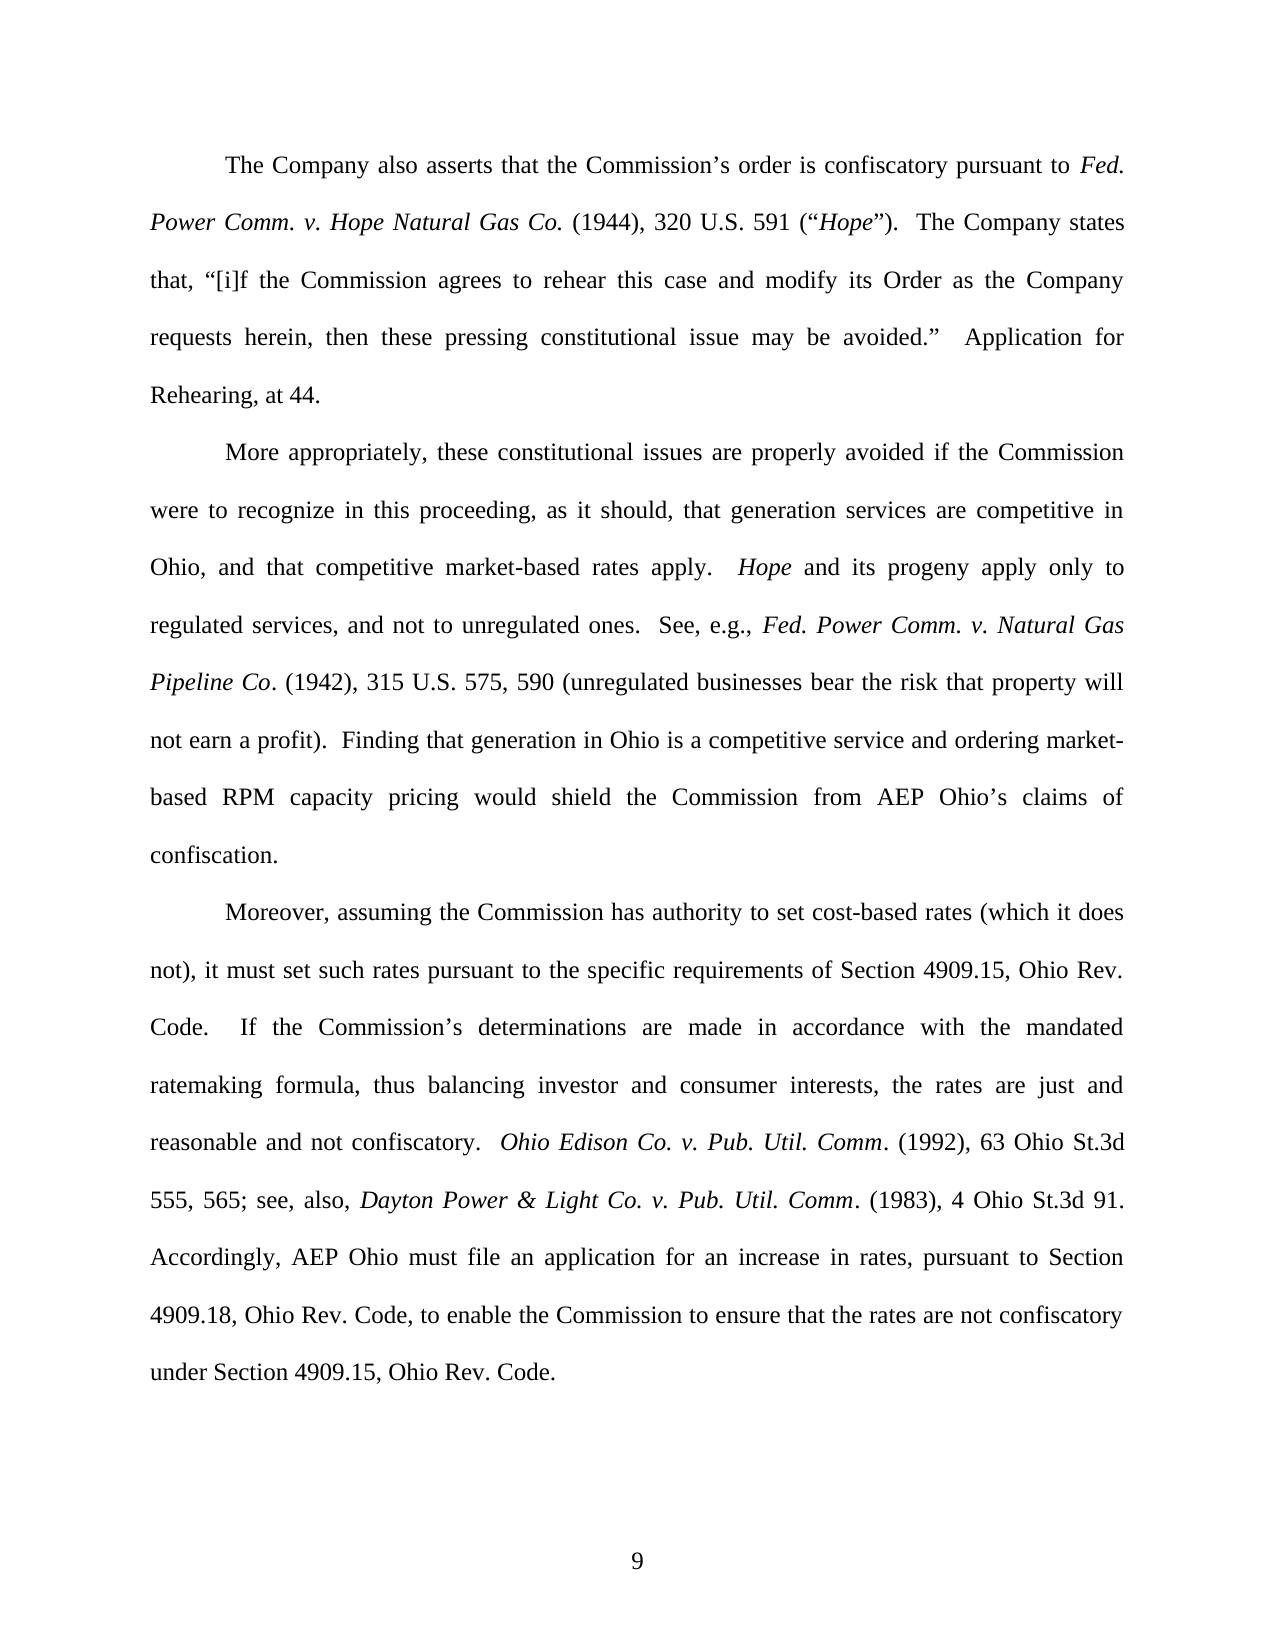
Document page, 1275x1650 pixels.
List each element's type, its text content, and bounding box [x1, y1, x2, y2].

text More appropriately, these constitutional issues are properly avoided if the Commission were to recognize in this proceeding, as it should, that generation services are competitive in Ohio, and that competitive market-based rates apply. Hope and its progeny apply only to regulated services, and not to unregulated ones. See, e.g., Fed. Power Comm. v. Natural Gas Pipeline Co. (1942), 315 U.S. 575, 590 (unregulated businesses bear the risk that property will not earn a profit). Finding that generation in Ohio is a competitive service and ordering market-based RPM capacity pricing would shield the Commission from AEP Ohio’s claims of confiscation. [150, 437, 1125, 869]
text The Company also asserts that the Commission’s order is confiscatory pursuant to Fed. Power Comm. v. Hope Natural Gas Co. (1944), 320 U.S. 591 (“Hope”). The Company states that, “[i]f the Commission agrees to rehear this case and modify its Order as the Company requests herein, then these pressing constitutional issue may be avoided.” Application for Rehearing, at 44. [150, 150, 1125, 409]
text Moreover, assuming the Commission has authority to set cost-based rates (which it does not), it must set such rates pursuant to the specific requirements of Section 4909.15, Ohio Rev. Code. If the Commission’s determinations are made in accordance with the mandated ratemaking formula, thus balancing investor and consumer interests, the rates are just and reasonable and not confiscatory. Ohio Edison Co. v. Pub. Util. Comm. (1992), 63 Ohio St.3d 555, 565; see, also, Dayton Power & Light Co. v. Pub. Util. Comm. (1983), 4 Ohio St.3d 91. Accordingly, AEP Ohio must file an application for an increase in rates, pursuant to Section 4909.18, Ohio Rev. Code, to enable the Commission to ensure that the rates are not confiscatory under Section 4909.15, Ohio Rev. Code. [150, 897, 1125, 1386]
